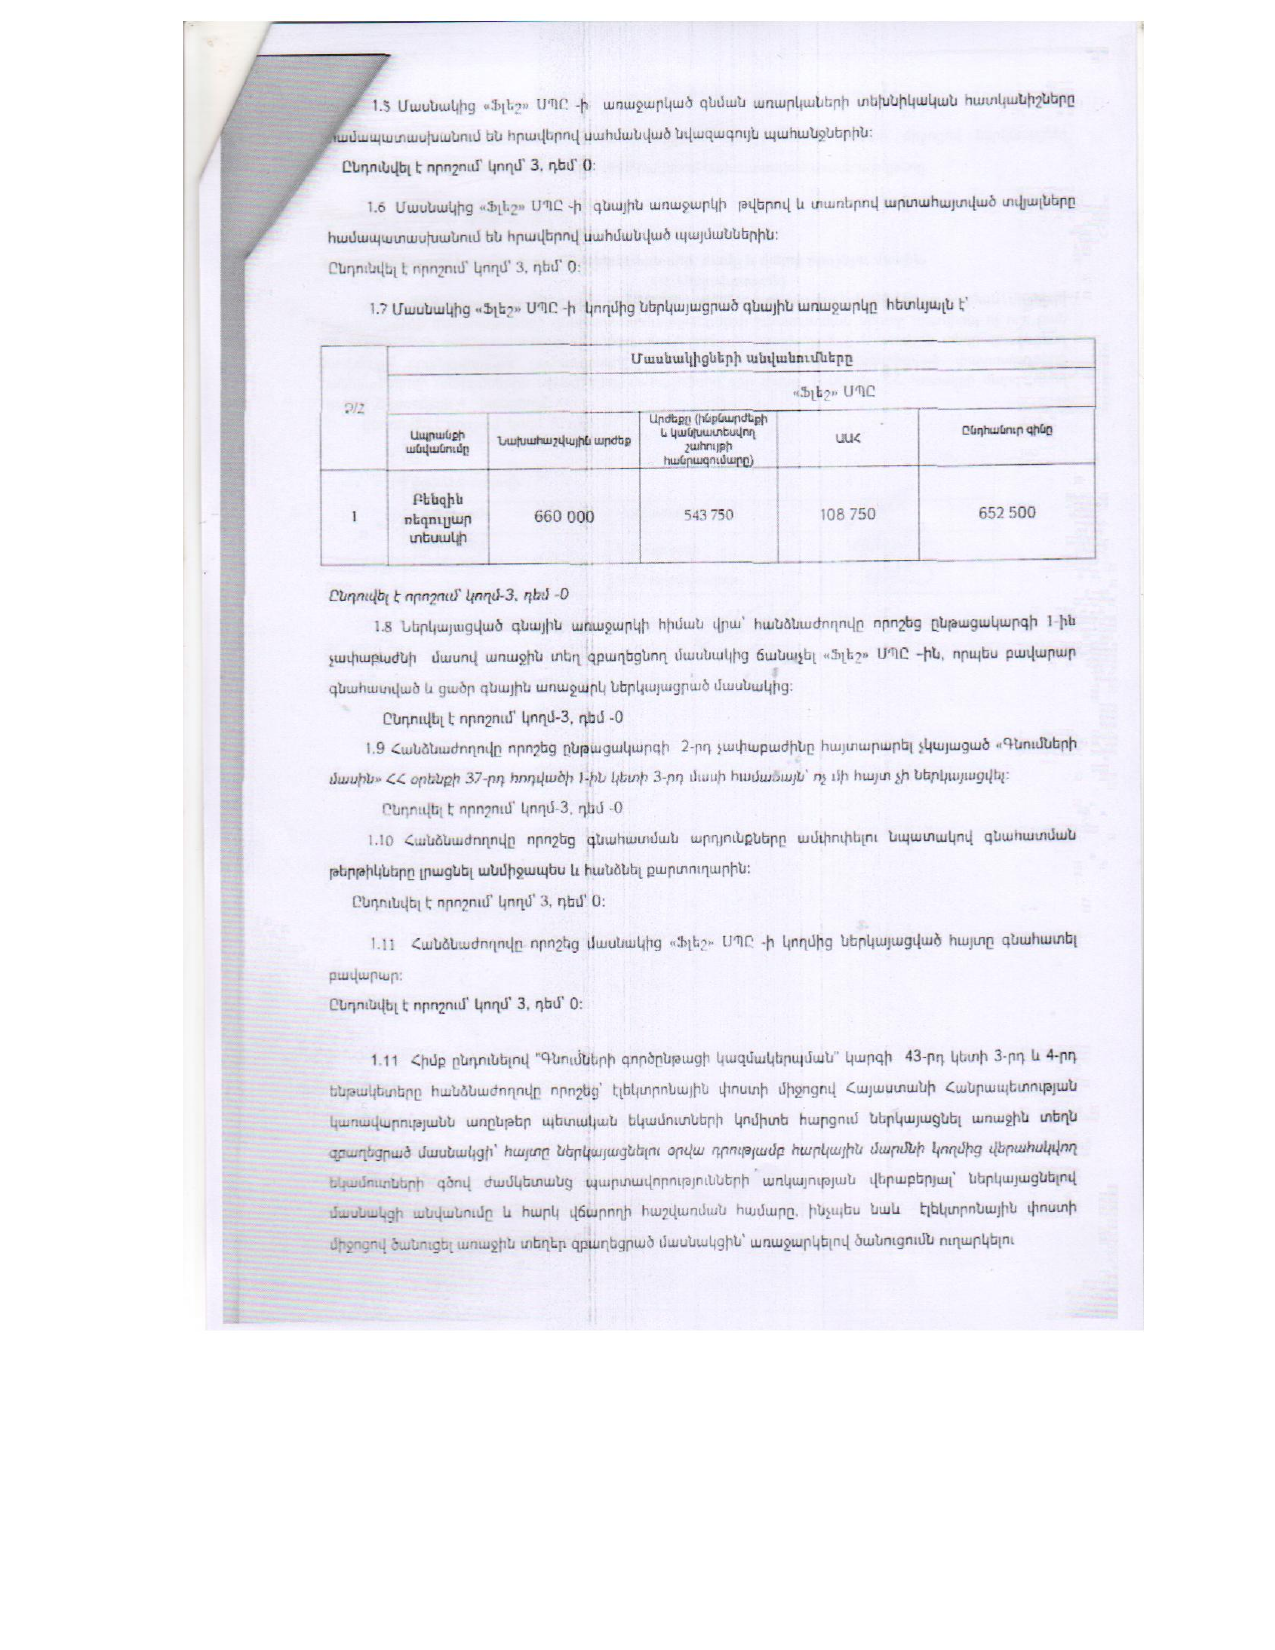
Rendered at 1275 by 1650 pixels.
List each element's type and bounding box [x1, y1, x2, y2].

picture [183, 14, 1144, 1334]
